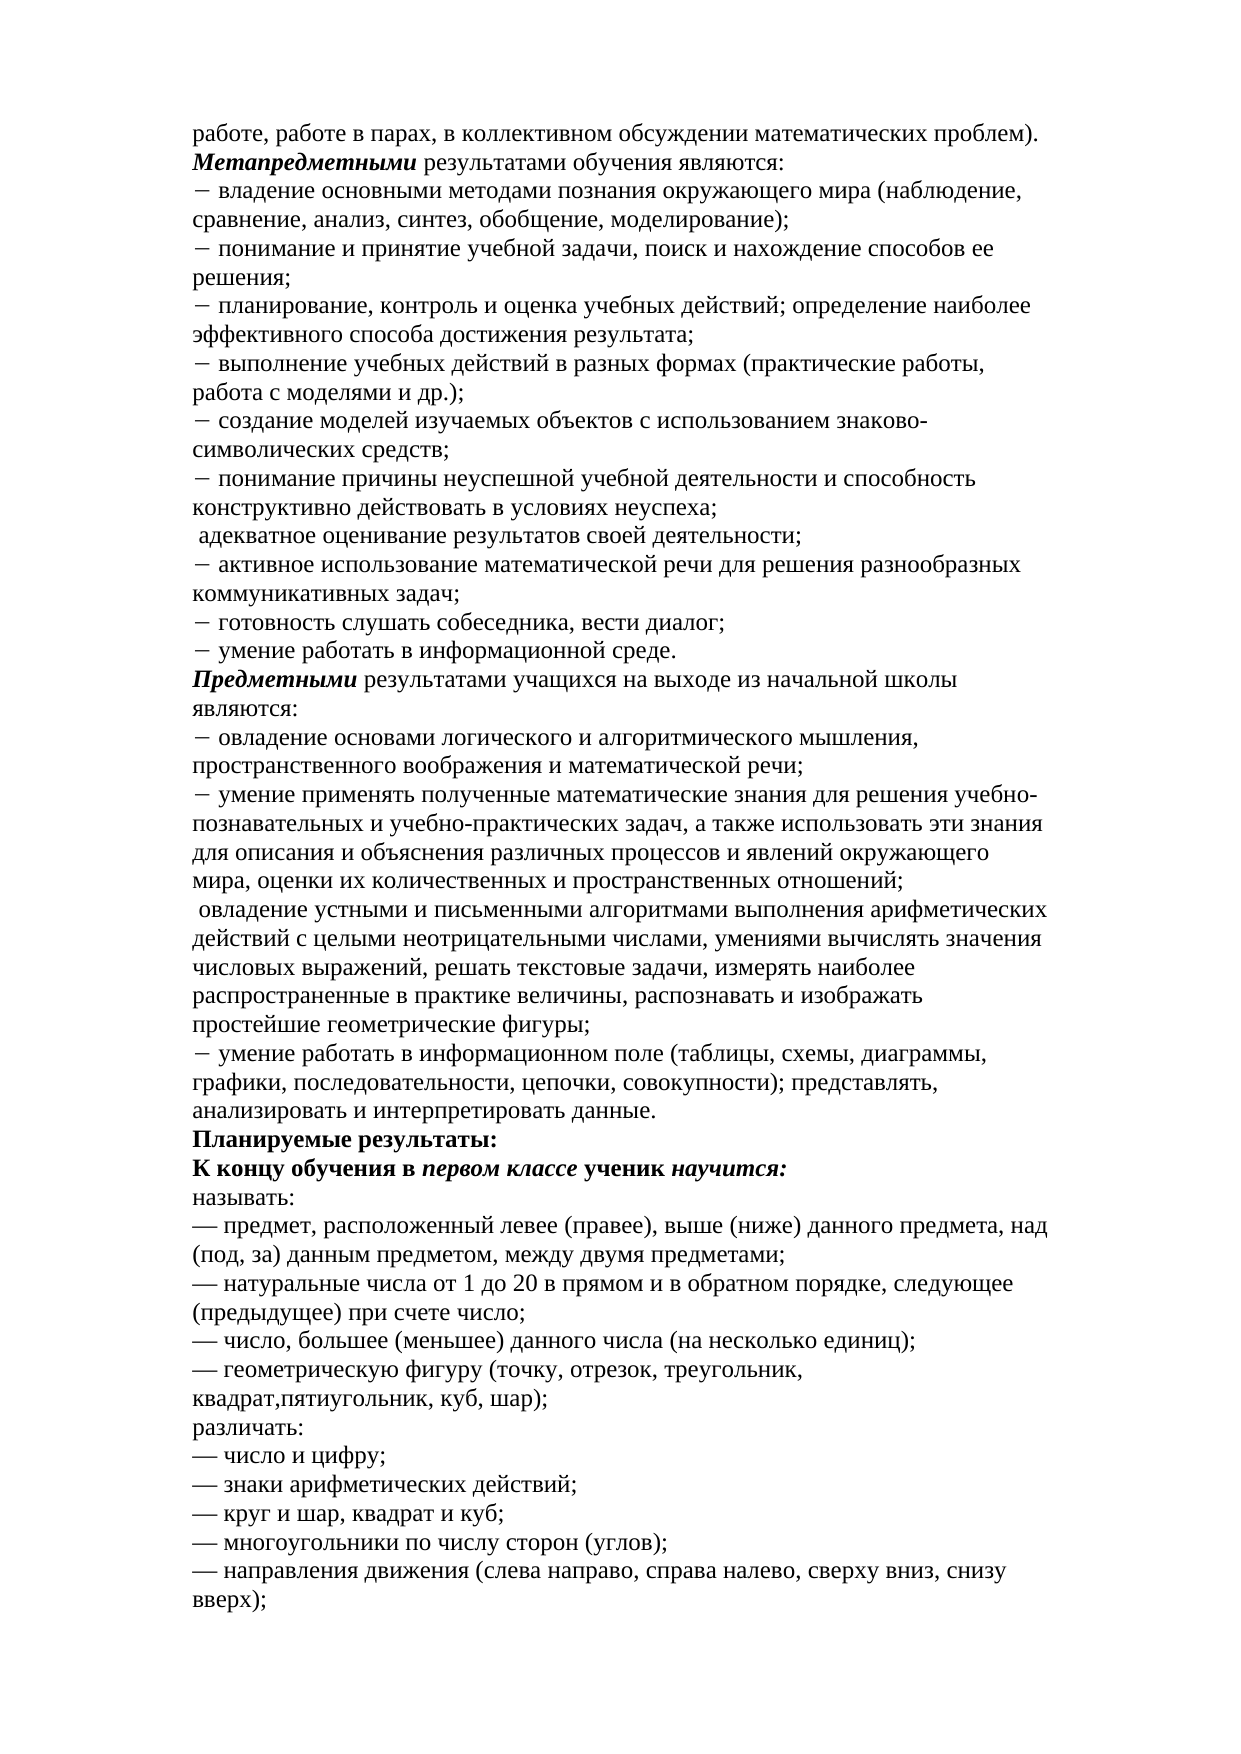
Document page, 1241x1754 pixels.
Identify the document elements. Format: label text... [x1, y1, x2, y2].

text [192, 1268, 1048, 1613]
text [192, 118, 1048, 894]
text овладение устными и письменными алгоритмами выполнения арифметических действий с целыми неотрицательными числами, умениями вычислять значения числовых выражений, решать текстовые задачи, измерять наиболее распространенные в практике величины, распознавать и изображать простейшие геометрические фигуры; умение работать в информационном поле (таблицы, схемы, диаграммы, графики, последовательности, цепочки, совокупности); представлять, анализировать и интерпретировать данные. [192, 894, 1048, 1124]
text Планируемые результаты: [192, 1124, 1048, 1153]
text К концу обучения в первом классе ученик научится: [192, 1153, 1048, 1182]
text называть: — предмет, расположенный левее (правее), выше (ниже) данного предмета, над (под, за) данным предметом, между двумя предметами; [192, 1182, 1048, 1268]
